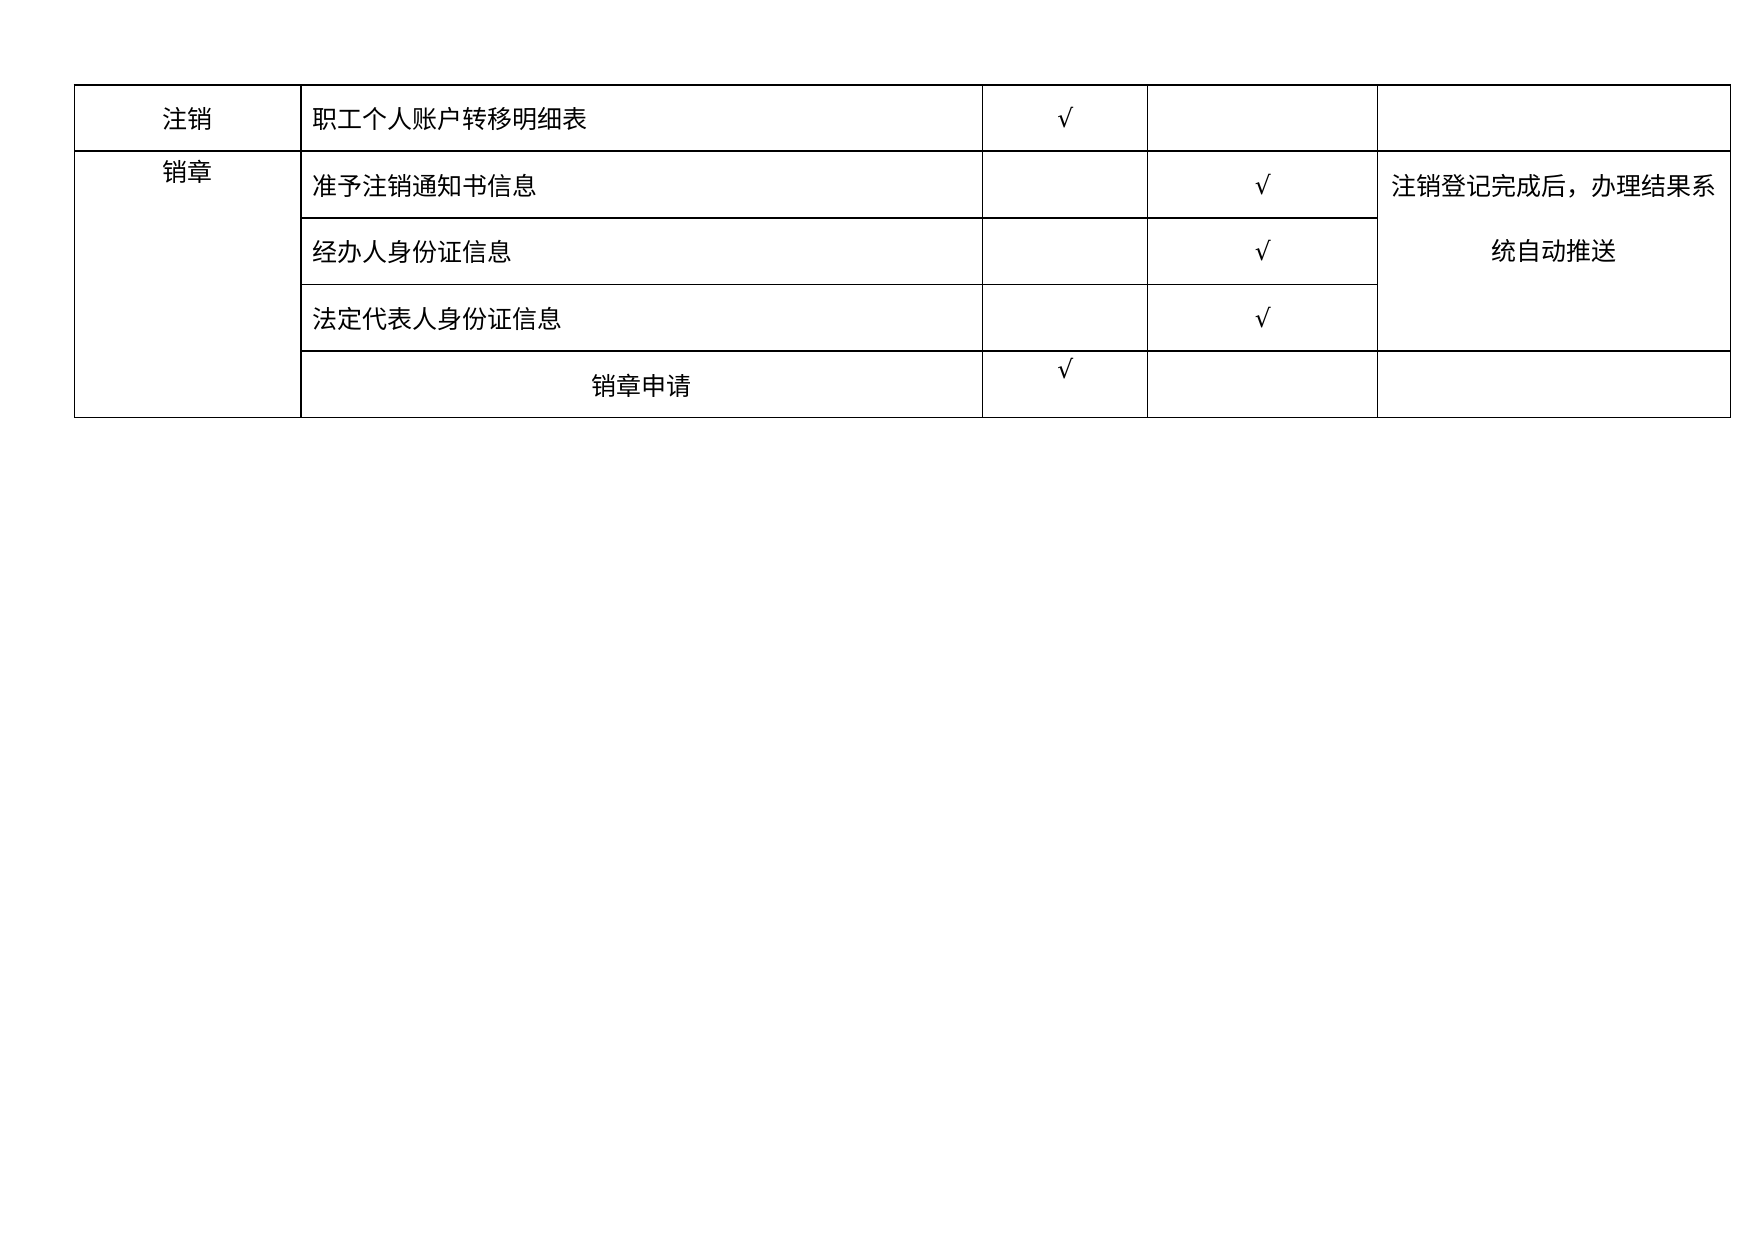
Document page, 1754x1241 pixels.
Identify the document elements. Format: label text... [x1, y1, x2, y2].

table_cell √ [983, 86, 1147, 150]
table_cell 销章 [75, 152, 300, 417]
table_cell 准予注销通知书信息 [302, 152, 982, 217]
table_cell [983, 152, 1147, 217]
table_cell [983, 219, 1147, 283]
table_cell 法定代表人身份证信息 [302, 285, 982, 350]
table_cell [1148, 86, 1377, 150]
table_cell √ [1148, 219, 1377, 283]
table_cell [983, 285, 1147, 350]
table_cell [1378, 352, 1730, 417]
table_cell √ [1148, 152, 1377, 217]
table_cell 注销登记完成后，办理结果系统自动推送 [1378, 152, 1730, 350]
table_cell 销章申请 [302, 352, 982, 417]
table_cell √ [983, 352, 1147, 417]
table_cell 经办人身份证信息 [302, 219, 982, 283]
table_cell [1148, 352, 1377, 417]
table_cell 住房公积金单位缴存登记 注销 [75, 86, 300, 150]
table_cell [1378, 86, 1730, 150]
table_cell √ [1148, 285, 1377, 350]
table_cell 职工个人账户转移明细表 [302, 86, 982, 150]
